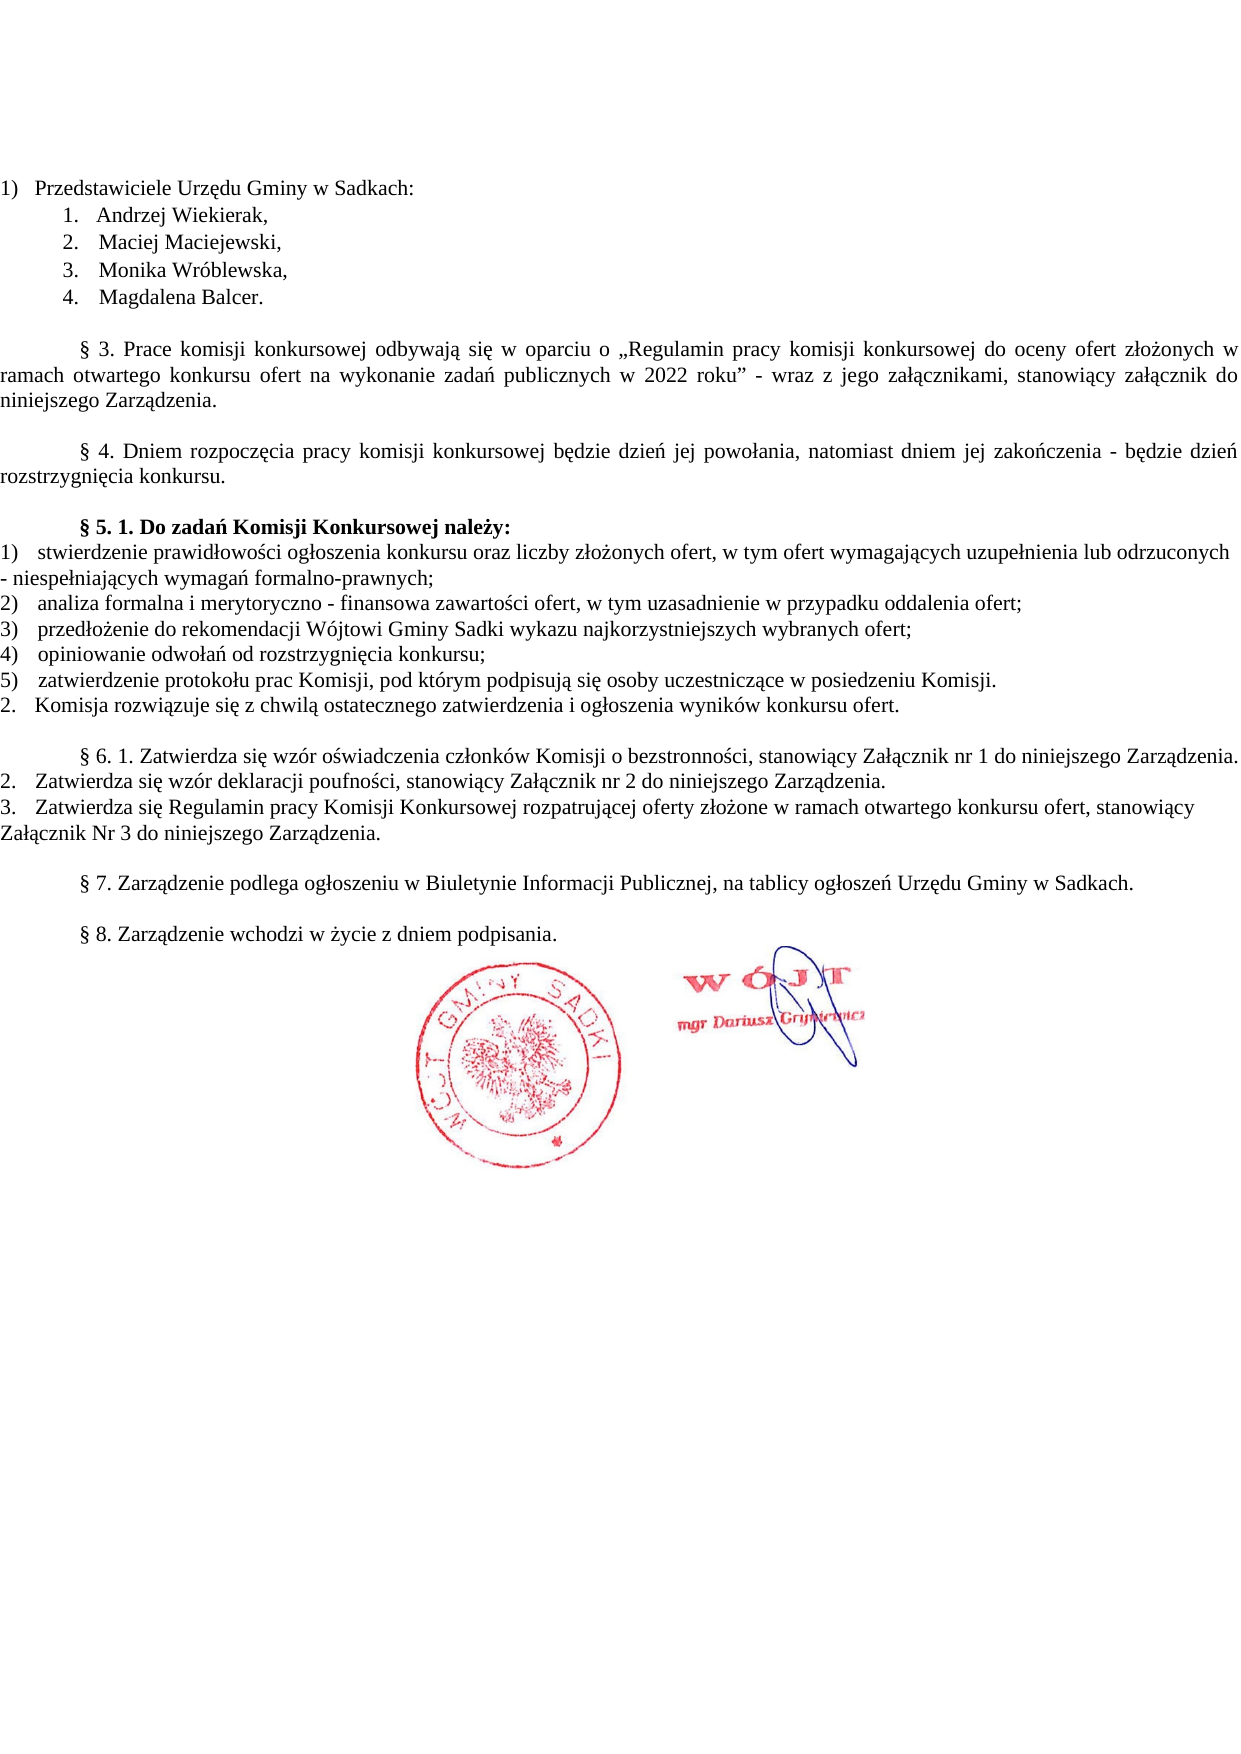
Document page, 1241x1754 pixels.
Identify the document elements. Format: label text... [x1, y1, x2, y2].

list przedłożenie do rekomendacji Wójtowi Gminy Sadki wykazu najkorzystniejszych wybranych ofert; [0, 616, 1240, 641]
list Komisja rozwiązuje się z chwilą ostatecznego zatwierdzenia i ogłoszenia wyników konkursu ofert. [0, 692, 1240, 718]
list Zatwierdza się wzór deklaracji poufności, stanowiący Załącznik nr 2 do niniejszego Zarządzenia. [0, 768, 1240, 794]
list zatwierdzenie protokołu prac Komisji, pod którym podpisują się osoby uczestniczące w posiedzeniu Komisji. [0, 667, 1240, 692]
text § 7. Zarządzenie podlega ogłoszeniu w Biuletynie Informacji Publicznej, na tablicy ogłoszeń Urzędu Gminy w Sadkach. [0, 870, 1240, 896]
list Przedstawiciele Urzędu Gminy w Sadkach: [0, 173, 1240, 201]
text § 8. Zarządzenie wchodzi w życie z dniem podpisania. [0, 922, 1240, 946]
text § 4. Dniem rozpoczęcia pracy komisji konkursowej będzie dzień jej powołania, natomiast dniem jej zakończenia - będzie dzień rozstrzygnięcia konkursu. [0, 438, 1240, 489]
picture [414, 946, 865, 1170]
list Maciej Maciejewski, [62, 228, 1240, 255]
text § 3. Prace komisji konkursowej odbywają się w oparciu o „Regulamin pracy komisji konkursowej do oceny ofert złożonych w ramach otwartego konkursu ofert na wykonanie zadań publicznych w 2022 roku” - wraz z jego załącznikami, stanowiący załącznik do niniejszego Zarządzenia. [0, 336, 1240, 413]
list analiza formalna i merytoryczno - finansowa zawartości ofert, w tym uzasadnienie w przypadku oddalenia ofert; [0, 590, 1240, 616]
list Zatwierdza się Regulamin pracy Komisji Konkursowej rozpatrującej oferty złożone w ramach otwartego konkursu ofert, stanowiący Załącznik Nr 3 do niniejszego Zarządzenia. [0, 794, 1240, 845]
text § 5. 1. Do zadań Komisji Konkursowej należy: [0, 514, 1240, 539]
list stwierdzenie prawidłowości ogłoszenia konkursu oraz liczby złożonych ofert, w tym ofert wymagających uzupełnienia lub odrzuconych - niespełniających wymagań formalno-prawnych; [0, 539, 1240, 590]
text § 6. 1. Zatwierdza się wzór oświadczenia członków Komisji o bezstronności, stanowiący Załącznik nr 1 do niniejszego Zarządzenia. [0, 743, 1240, 768]
list Magdalena Balcer. [62, 282, 1240, 310]
list Andrzej Wiekierak, [62, 201, 1240, 228]
list Monika Wróblewska, [62, 255, 1240, 282]
list opiniowanie odwołań od rozstrzygnięcia konkursu; [0, 641, 1240, 667]
